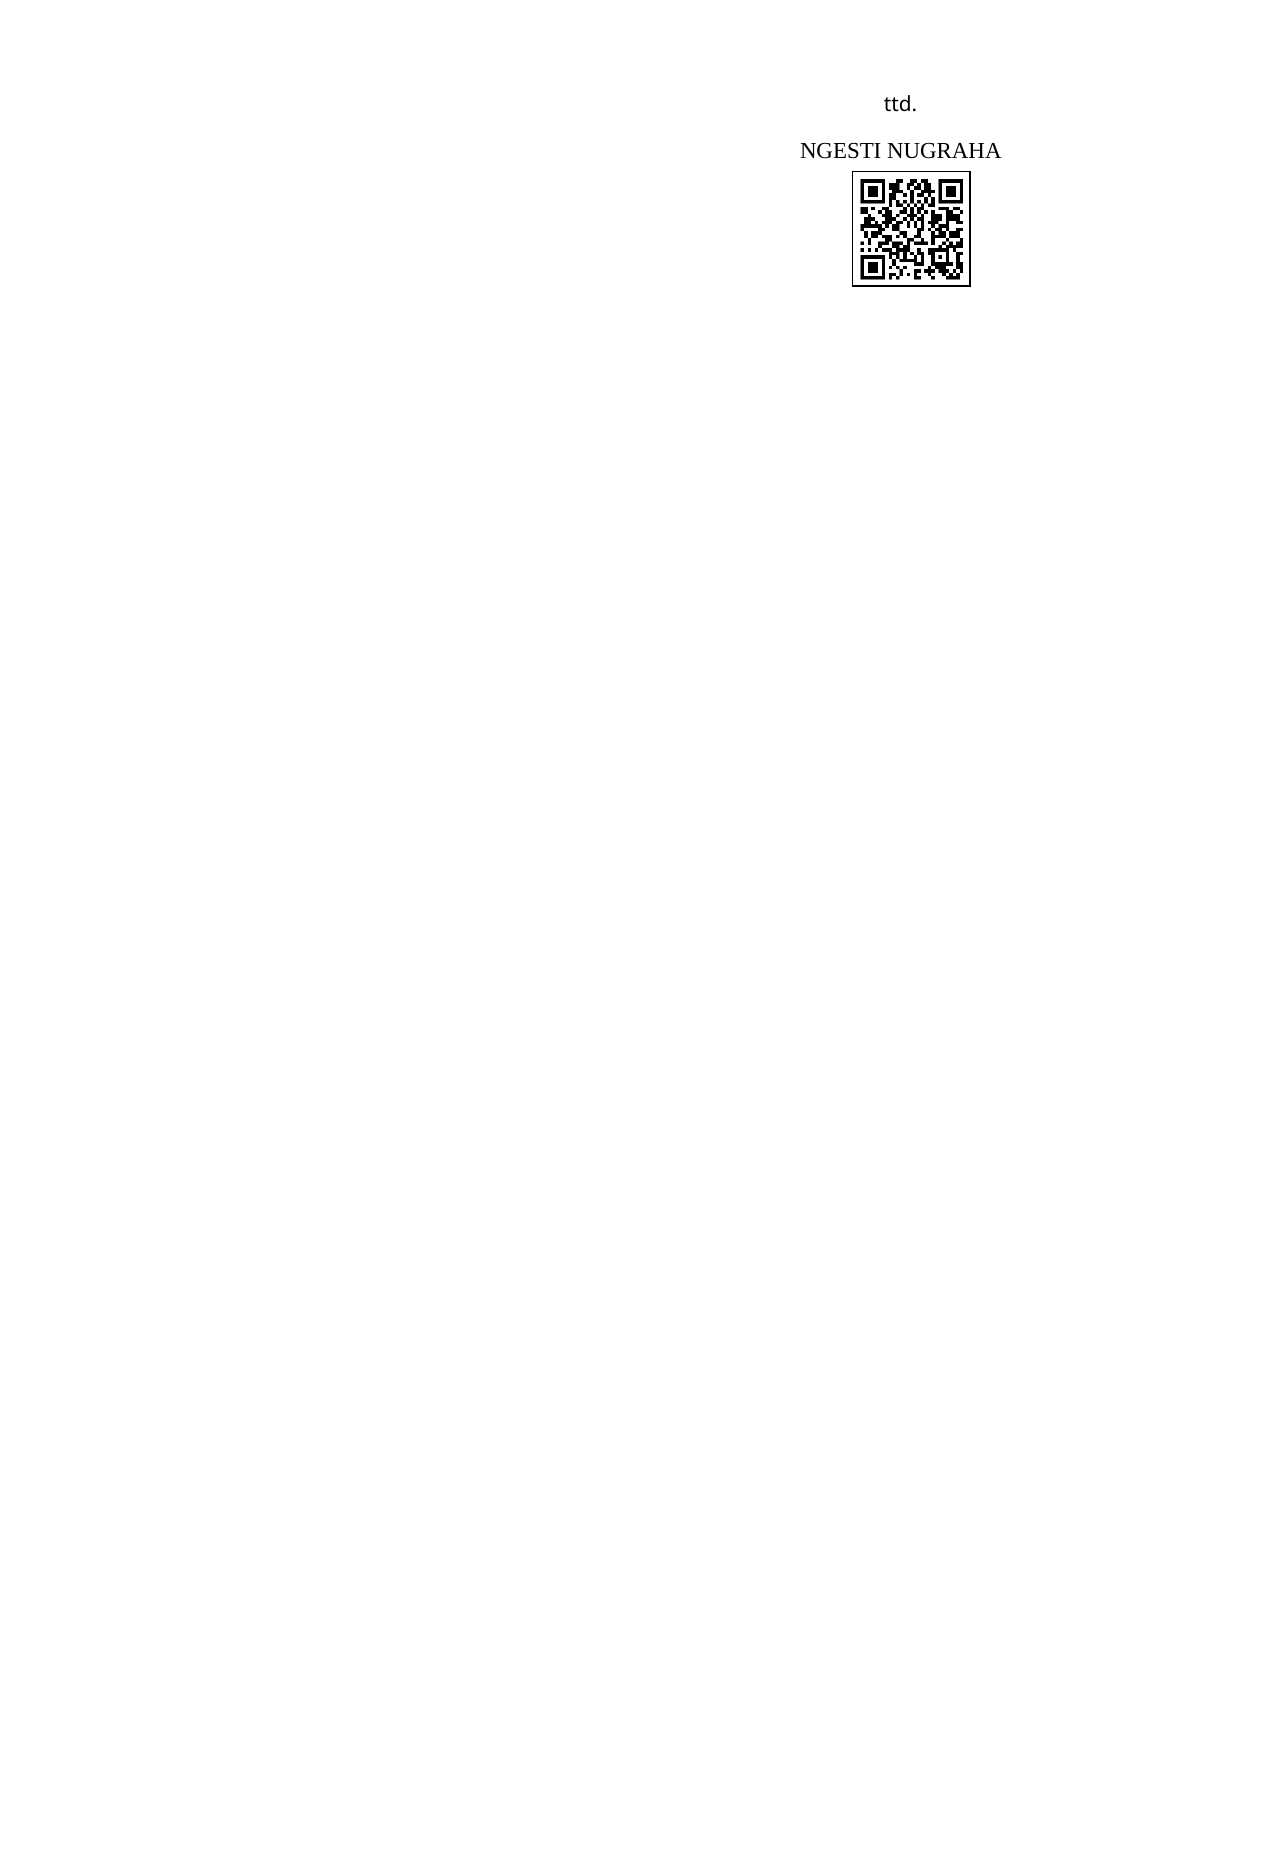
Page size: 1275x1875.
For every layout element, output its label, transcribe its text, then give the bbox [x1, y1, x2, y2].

picture [853, 172, 969, 285]
list NGESTI NUGRAHA [750, 137, 1125, 163]
text ttd. [675, 89, 1125, 117]
